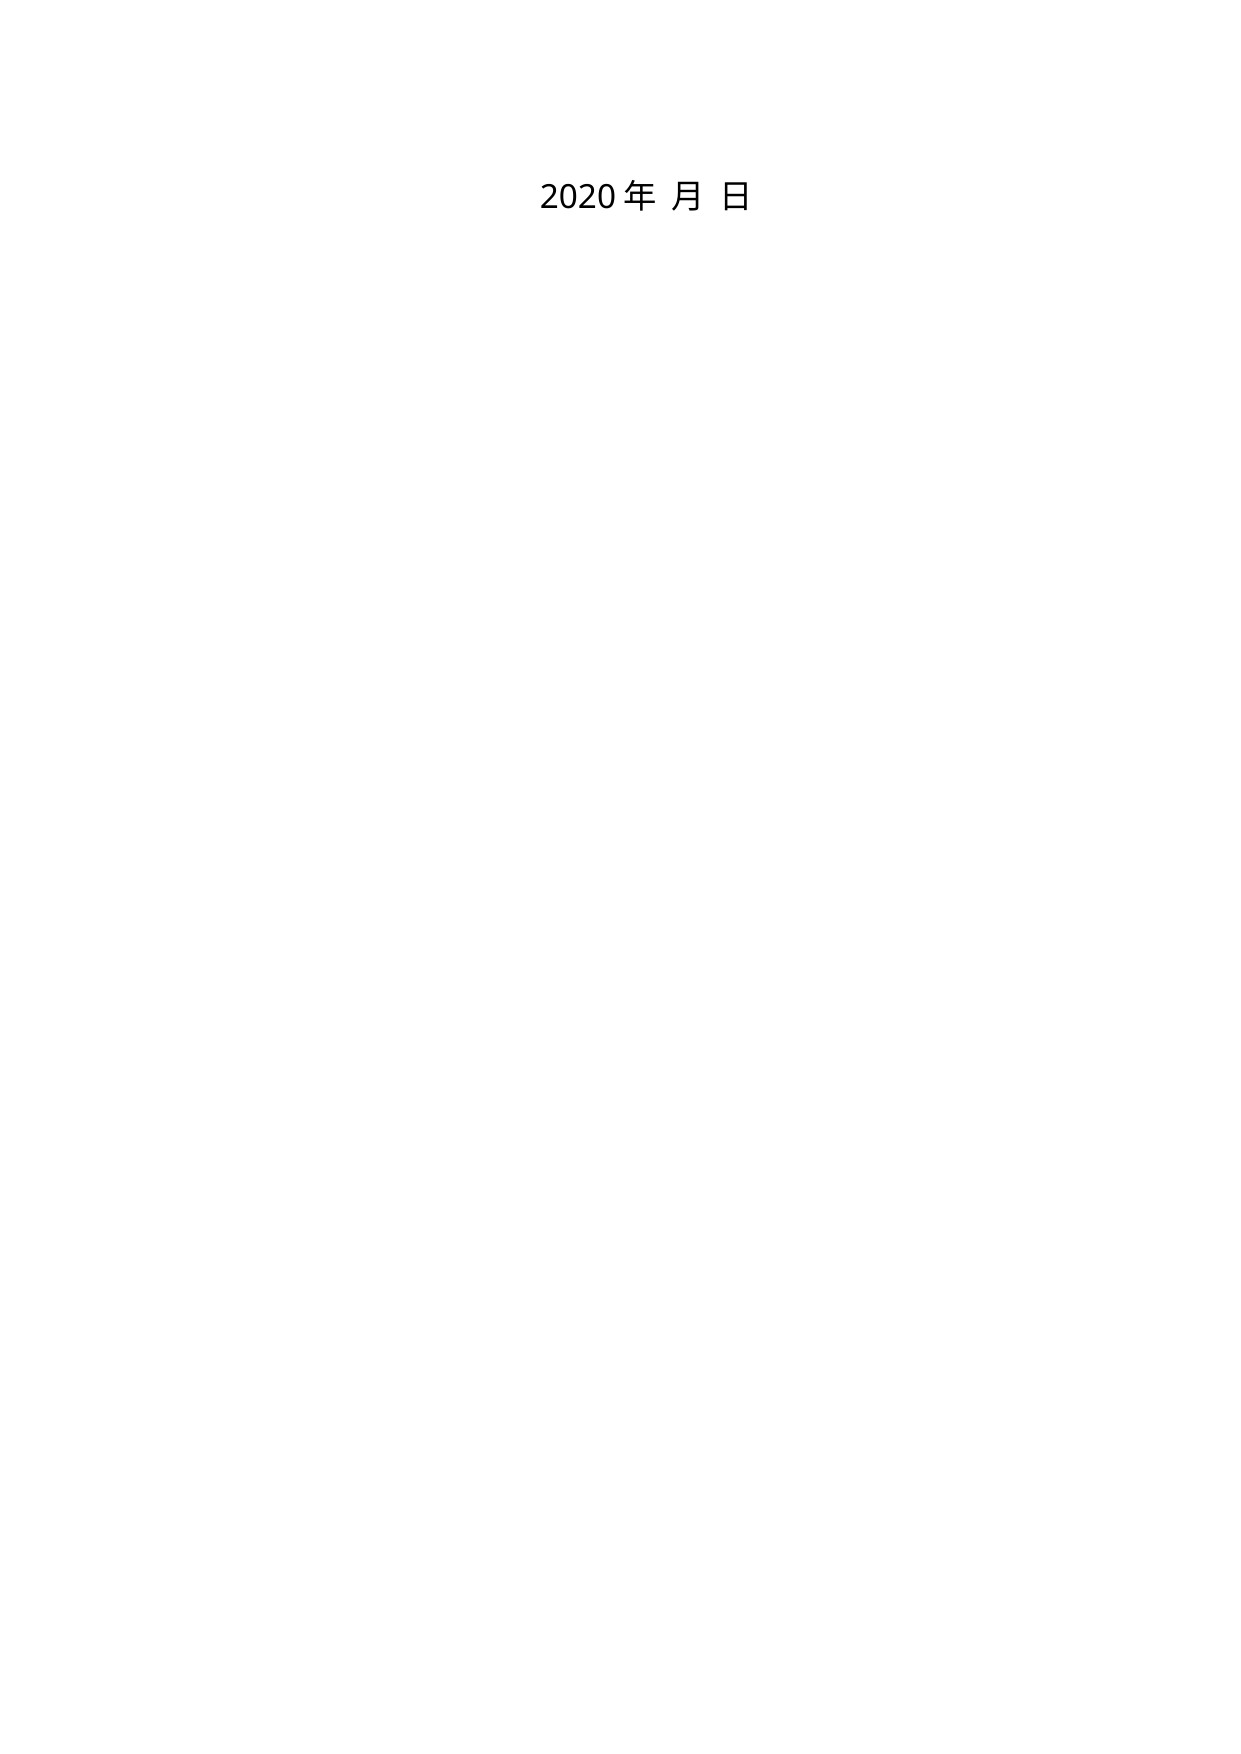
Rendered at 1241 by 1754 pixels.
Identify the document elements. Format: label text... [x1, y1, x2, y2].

text 2020年 月 日 [187, 162, 1053, 227]
